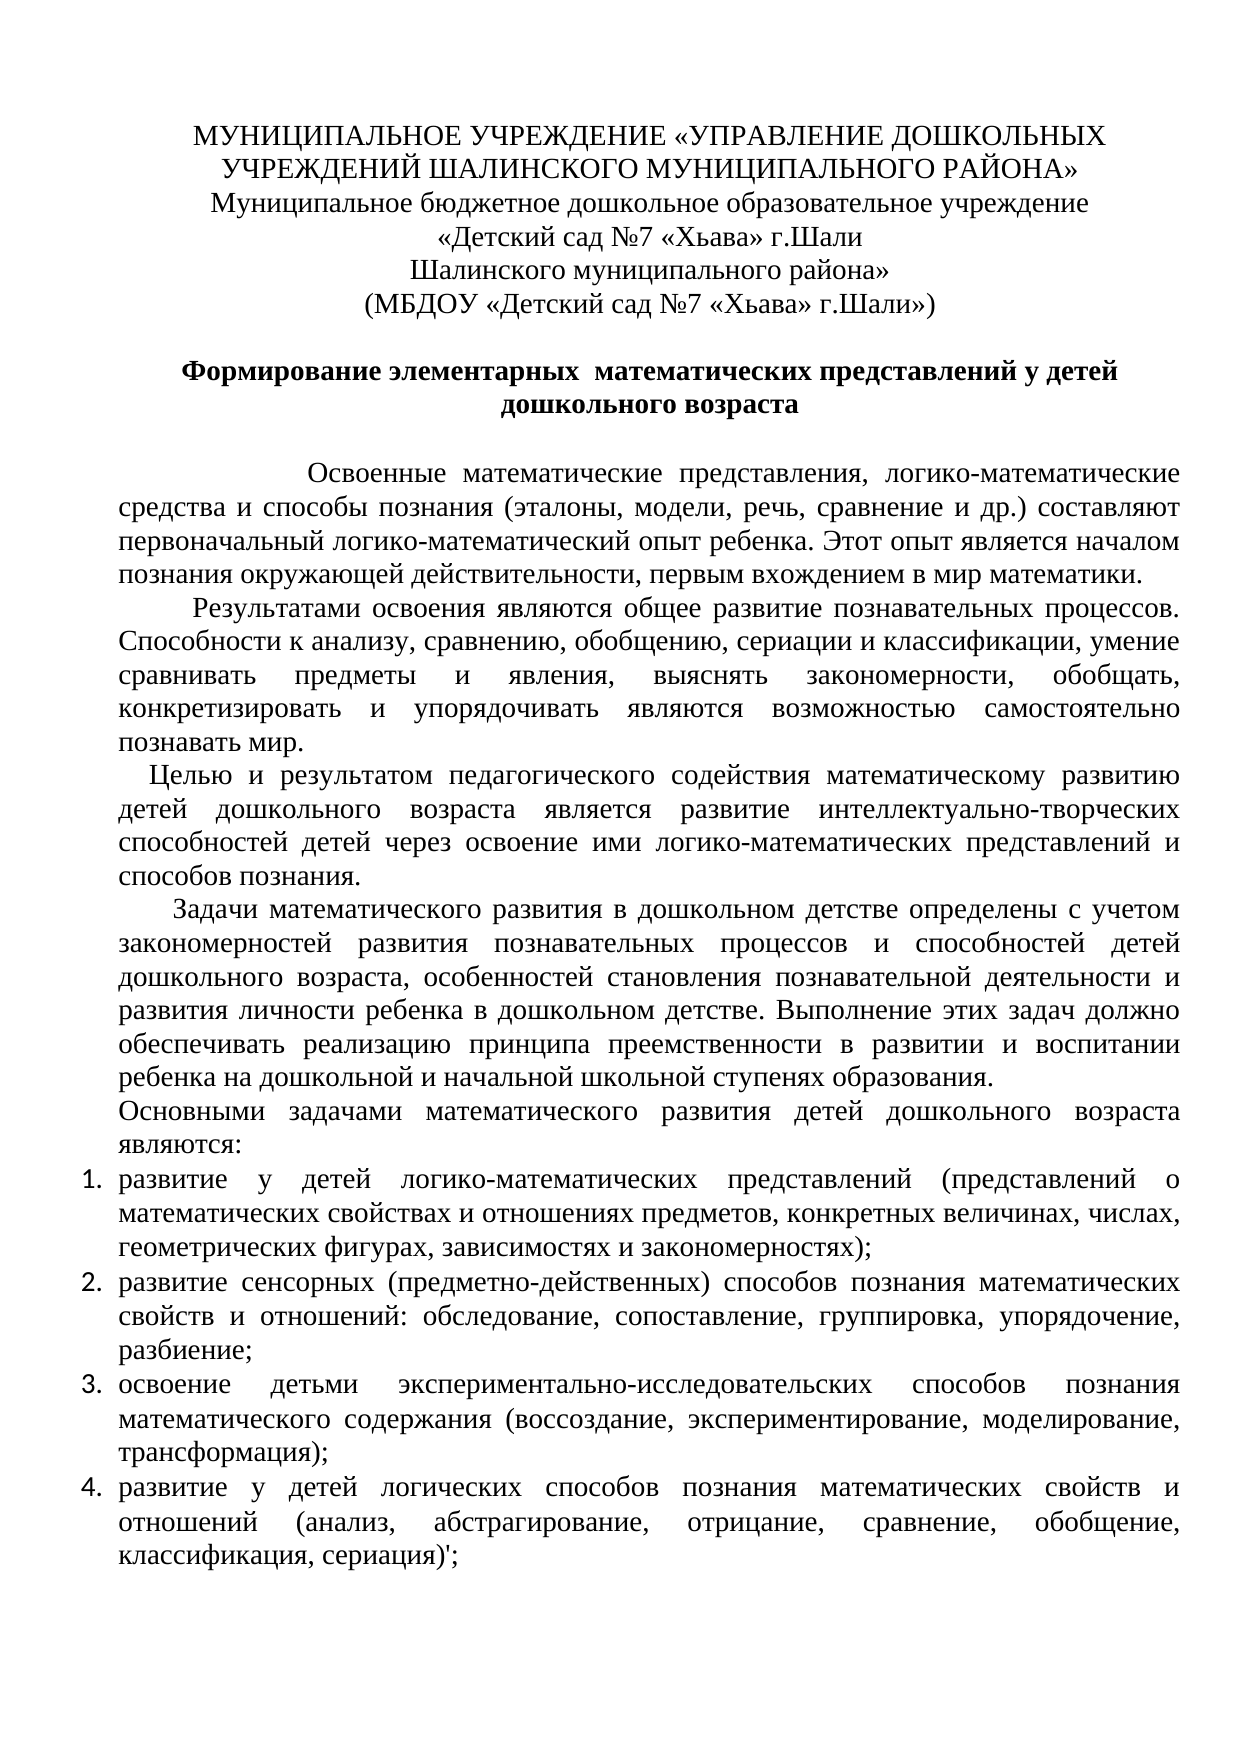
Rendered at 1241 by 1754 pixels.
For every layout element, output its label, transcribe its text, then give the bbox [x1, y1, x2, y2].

list развитие у детей логических способов познания математических свойств и отношений (анализ, абстрагирование, отрицание, сравнение, обобщение, классификация, сериация)'; [81, 1468, 1181, 1571]
text Задачи математического развития в дошкольном детстве определены с учетом закономерностей развития познавательных процессов и способностей детей дошкольного возраста, особенностей становления познавательной деятельности и развития личности ребенка в дошкольном детстве. Выполнение этих задач должно обеспечивать реализацию принципа преемственности в развитии и воспитании ребенка на дошкольной и начальной школьной ступенях образования. [118, 892, 1181, 1093]
text Формирование элементарных математических представлений у детей дошкольного возраста [118, 353, 1181, 420]
text МУНИЦИПАЛЬНОЕ УЧРЕЖДЕНИЕ «УПРАВЛЕНИЕ ДОШКОЛЬНЫХ УЧРЕЖДЕНИЙ ШАЛИНСКОГО МУНИЦИПАЛЬНОГО РАЙОНА» [118, 118, 1181, 185]
text Целью и результатом педагогического содействия математическому развитию детей дошкольного возраста является развитие интеллектуально-творческих способностей детей через освоение ими логико-математических представлений и способов познания. [118, 757, 1181, 892]
text Результатами освоения являются общее развитие познавательных процессов. Способности к анализу, сравнению, обобщению, сериации и классификации, умение сравнивать предметы и явления, выяснять закономерности, обобщать, конкретизировать и упорядочивать являются возможностью самостоятельно познавать мир. [118, 590, 1181, 757]
text Муниципальное бюджетное дошкольное образовательное учреждение [118, 185, 1181, 219]
text Шалинского муниципального района» [118, 252, 1181, 286]
text (МБДОУ «Детский сад №7 «Хьава» г.Шали») [118, 286, 1181, 319]
list развитие у детей логико-математических представлений (представлений о математических свойствах и отношениях предметов, конкретных величинах, числах, геометрических фигурах, зависимостях и закономерностях); [81, 1160, 1181, 1263]
list освоение детьми экспериментально-исследовательских способов познания математического содержания (воссоздание, экспериментирование, моделирование, трансформация); [81, 1365, 1181, 1468]
list развитие сенсорных (предметно-действенных) способов познания математических свойств и отношений: обследование, сопоставление, группировка, упорядочение, разбиение; [81, 1263, 1181, 1365]
text «Детский сад №7 «Хьава» г.Шали [118, 219, 1181, 252]
text Основными задачами математического развития детей дошкольного возраста являются: [118, 1093, 1181, 1160]
text Освоенные математические представления, логико-математические средства и способы познания (эталоны, модели, речь, сравнение и др.) составляют первоначальный логико-математический опыт ребенка. Этот опыт является началом познания окружающей действительности, первым вхождением в мир математики. [118, 456, 1181, 590]
